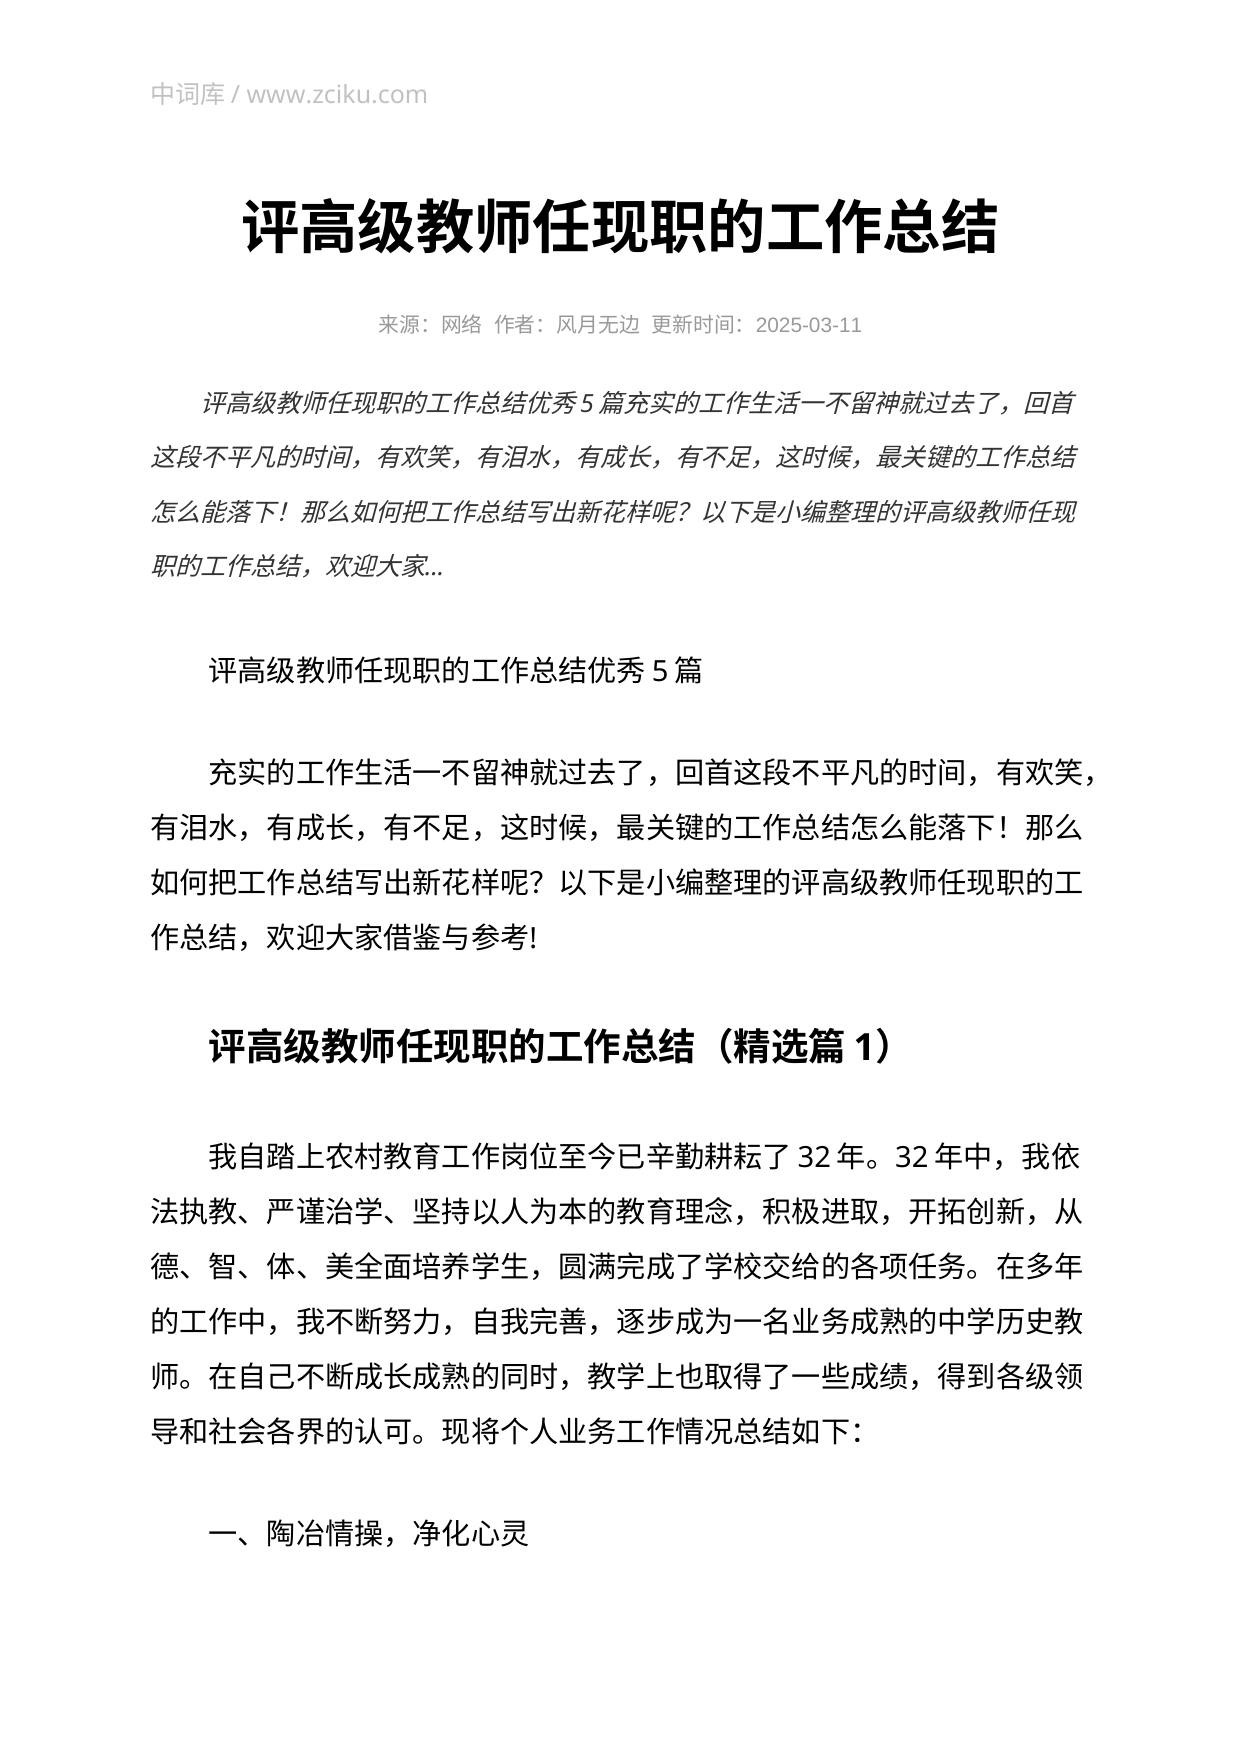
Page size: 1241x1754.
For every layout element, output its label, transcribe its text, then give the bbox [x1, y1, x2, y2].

text 充实的工作生活一不留神就过去了，回首这段不平凡的时间，有欢笑，有泪水，有成长，有不足，这时候，最关键的工作总结怎么能落下！那么如何把工作总结写出新花样呢？以下是小编整理的评高级教师任现职的工作总结，欢迎大家借鉴与参考! [150, 750, 1090, 957]
text 评高级教师任现职的工作总结（精选篇1） [150, 1016, 1090, 1071]
text 来源：网络 作者：风月无边 更新时间：2025-03-11 [150, 313, 1090, 337]
text 评高级教师任现职的工作总结优秀5篇 [150, 648, 1090, 690]
text 评高级教师任现职的工作总结优秀5篇充实的工作生活一不留神就过去了，回首这段不平凡的时间，有欢笑，有泪水，有成长，有不足，这时候，最关键的工作总结怎么能落下！那么如何把工作总结写出新花样呢？以下是小编整理的评高级教师任现职的工作总结，欢迎大家... [150, 383, 1090, 583]
text 我自踏上农村教育工作岗位至今已辛勤耕耘了32年。32年中，我依法执教、严谨治学、坚持以人为本的教育理念，积极进取，开拓创新，从德、智、体、美全面培养学生，圆满完成了学校交给的各项任务。在多年的工作中，我不断努力，自我完善，逐步成为一名业务成熟的中学历史教师。在自己不断成长成熟的同时，教学上也取得了一些成绩，得到各级领导和社会各界的认可。现将个人业务工作情况总结如下： [150, 1134, 1090, 1451]
text 一、陶冶情操，净化心灵 [150, 1510, 1090, 1553]
subtitle 评高级教师任现职的工作总结 [150, 181, 1090, 266]
